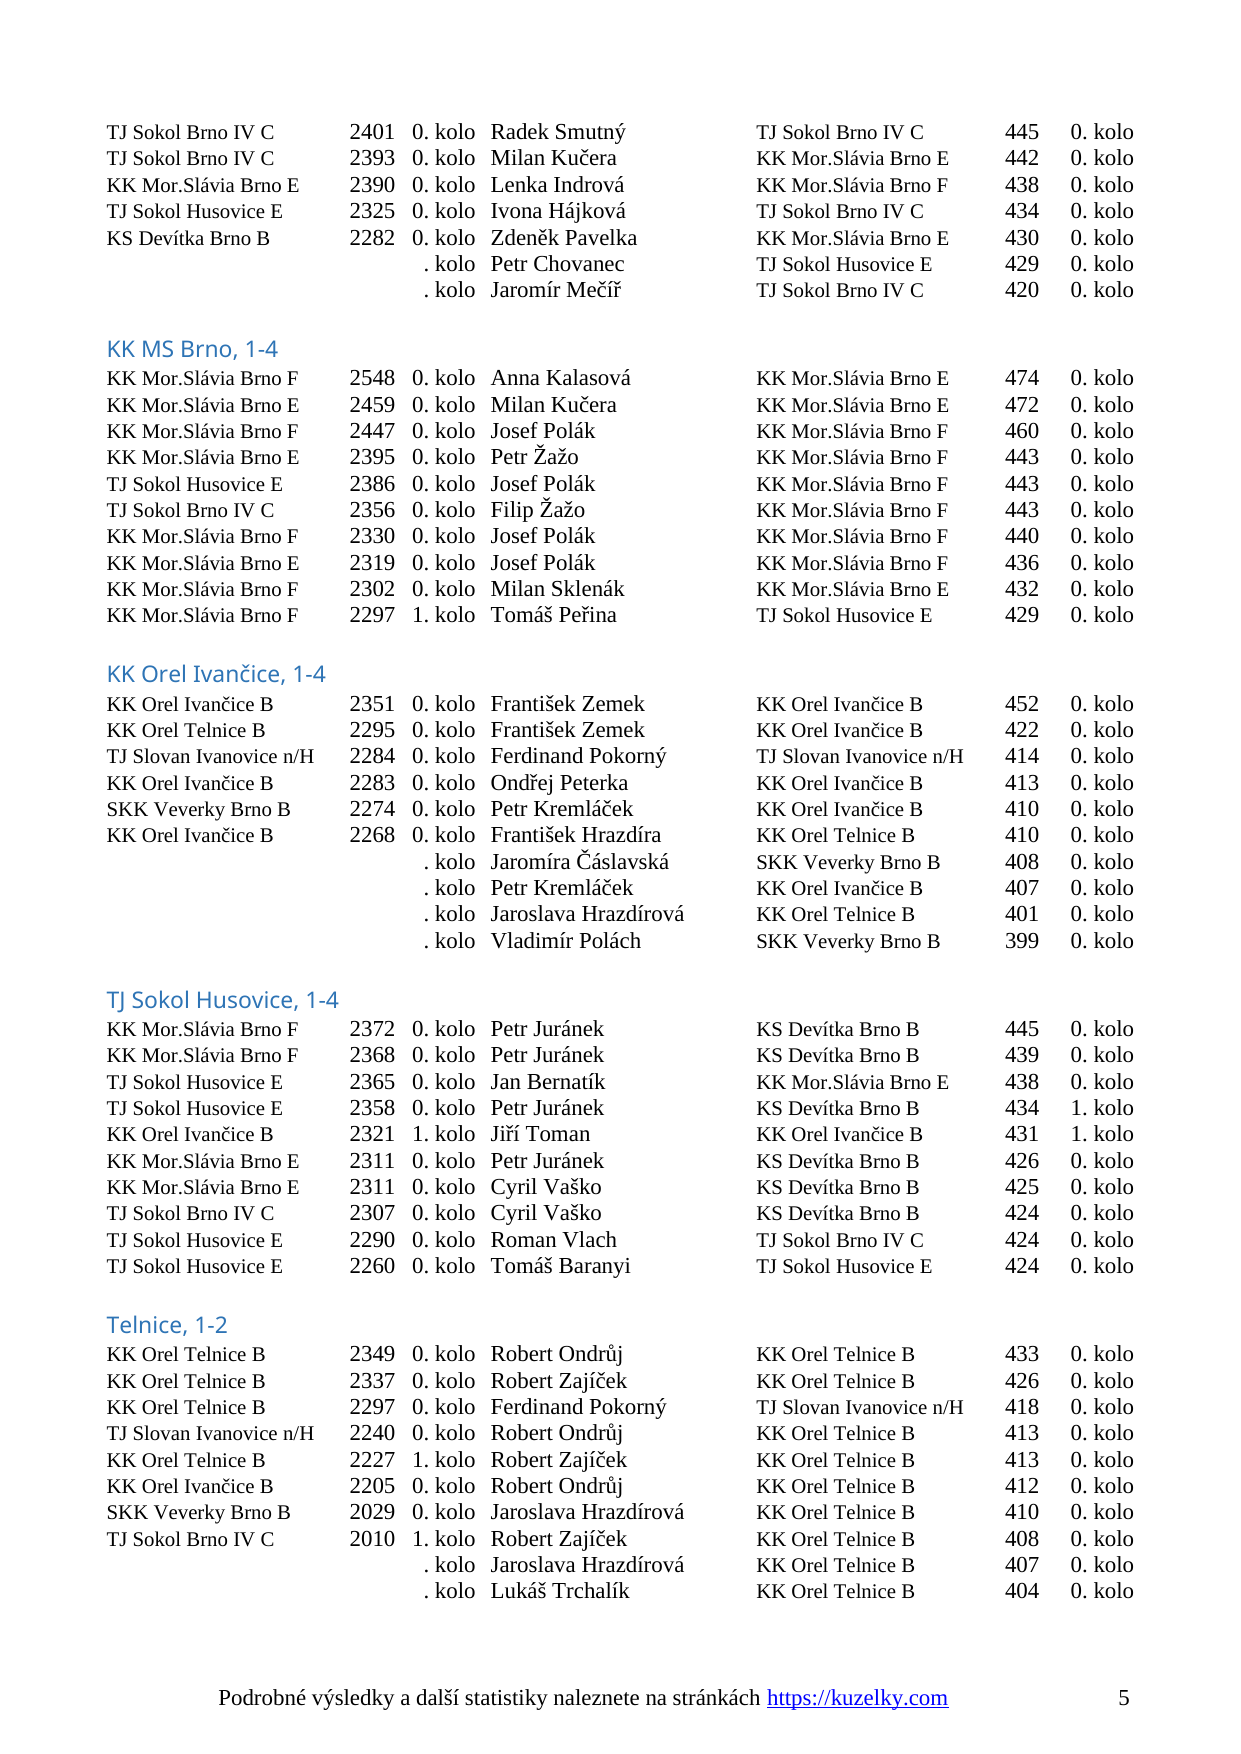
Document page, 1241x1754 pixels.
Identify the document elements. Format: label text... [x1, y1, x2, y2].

text TJ Sokol Husovice E 2386 0. kolo Josef Polák KK Mor.Slávia Brno F 443 0. kolo [106, 470, 1134, 496]
text . kolo Petr Kremláček KK Orel Ivančice B 407 0. kolo [106, 874, 1134, 901]
text KK Mor.Slávia Brno E 2390 0. kolo Lenka Indrová KK Mor.Slávia Brno F 438 0. kolo [106, 171, 1134, 197]
text SKK Veverky Brno B 2274 0. kolo Petr Kremláček KK Orel Ivančice B 410 0. kolo [106, 795, 1134, 821]
text . kolo Jaroslava Hrazdírová KK Orel Telnice B 401 0. kolo [106, 901, 1134, 927]
text TJ Sokol Brno IV C 2010 1. kolo Robert Zajíček KK Orel Telnice B 408 0. kolo [106, 1525, 1134, 1551]
text KK Orel Telnice B 2337 0. kolo Robert Zajíček KK Orel Telnice B 426 0. kolo [106, 1367, 1134, 1393]
text KK Orel Telnice B 2295 0. kolo František Zemek KK Orel Ivančice B 422 0. kolo [106, 716, 1134, 742]
text KK Mor.Slávia Brno F 2297 1. kolo Tomáš Peřina TJ Sokol Husovice E 429 0. kolo [106, 602, 1134, 628]
text . kolo Petr Chovanec TJ Sokol Husovice E 429 0. kolo [106, 250, 1134, 276]
text KK Orel Telnice B 2227 1. kolo Robert Zajíček KK Orel Telnice B 413 0. kolo [106, 1446, 1134, 1472]
text TJ Sokol Husovice E 2325 0. kolo Ivona Hájková TJ Sokol Brno IV C 434 0. kolo [106, 197, 1134, 223]
text KK Mor.Slávia Brno E 2395 0. kolo Petr Žažo KK Mor.Slávia Brno F 443 0. kolo [106, 443, 1134, 470]
text TJ Sokol Husovice E 2365 0. kolo Jan Bernatík KK Mor.Slávia Brno E 438 0. kolo [106, 1068, 1134, 1094]
subtitle KK MS Brno, 1-4 [106, 333, 1134, 364]
text KK Orel Ivančice B 2268 0. kolo František Hrazdíra KK Orel Telnice B 410 0. kolo [106, 821, 1134, 848]
text TJ Sokol Brno IV C 2401 0. kolo Radek Smutný TJ Sokol Brno IV C 445 0. kolo [106, 118, 1134, 144]
text . kolo Jaromír Mečíř TJ Sokol Brno IV C 420 0. kolo [106, 276, 1134, 303]
text KK Mor.Slávia Brno F 2330 0. kolo Josef Polák KK Mor.Slávia Brno F 440 0. kolo [106, 522, 1134, 549]
text TJ Sokol Husovice E 2260 0. kolo Tomáš Baranyi TJ Sokol Husovice E 424 0. kolo [106, 1252, 1134, 1278]
text KK Mor.Slávia Brno E 2459 0. kolo Milan Kučera KK Mor.Slávia Brno E 472 0. kolo [106, 391, 1134, 417]
text KK Orel Ivančice B 2321 1. kolo Jiří Toman KK Orel Ivančice B 431 1. kolo [106, 1120, 1134, 1147]
text TJ Slovan Ivanovice n/H 2240 0. kolo Robert Ondrůj KK Orel Telnice B 413 0. kolo [106, 1419, 1134, 1446]
text TJ Sokol Husovice E 2358 0. kolo Petr Juránek KS Devítka Brno B 434 1. kolo [106, 1094, 1134, 1120]
text KK Orel Ivančice B 2283 0. kolo Ondřej Peterka KK Orel Ivančice B 413 0. kolo [106, 769, 1134, 795]
text KK Orel Ivančice B 2205 0. kolo Robert Ondrůj KK Orel Telnice B 412 0. kolo [106, 1472, 1134, 1498]
subtitle TJ Sokol Husovice, 1-4 [106, 984, 1134, 1015]
text KK Orel Telnice B 2297 0. kolo Ferdinand Pokorný TJ Slovan Ivanovice n/H 418 0. kolo [106, 1393, 1134, 1419]
text TJ Sokol Brno IV C 2307 0. kolo Cyril Vaško KS Devítka Brno B 424 0. kolo [106, 1199, 1134, 1226]
text KK Mor.Slávia Brno F 2302 0. kolo Milan Sklenák KK Mor.Slávia Brno E 432 0. kolo [106, 575, 1134, 602]
text KK Mor.Slávia Brno E 2311 0. kolo Petr Juránek KS Devítka Brno B 426 0. kolo [106, 1147, 1134, 1173]
subtitle Telnice, 1-2 [106, 1309, 1134, 1340]
text KK Mor.Slávia Brno F 2548 0. kolo Anna Kalasová KK Mor.Slávia Brno E 474 0. kolo [106, 364, 1134, 391]
text KK Mor.Slávia Brno F 2447 0. kolo Josef Polák KK Mor.Slávia Brno F 460 0. kolo [106, 417, 1134, 443]
text TJ Sokol Brno IV C 2393 0. kolo Milan Kučera KK Mor.Slávia Brno E 442 0. kolo [106, 144, 1134, 171]
text KK Orel Ivančice B 2351 0. kolo František Zemek KK Orel Ivančice B 452 0. kolo [106, 690, 1134, 716]
text TJ Sokol Brno IV C 2356 0. kolo Filip Žažo KK Mor.Slávia Brno F 443 0. kolo [106, 496, 1134, 522]
text KK Mor.Slávia Brno F 2372 0. kolo Petr Juránek KS Devítka Brno B 445 0. kolo [106, 1015, 1134, 1041]
text TJ Slovan Ivanovice n/H 2284 0. kolo Ferdinand Pokorný TJ Slovan Ivanovice n/H 414 0. kolo [106, 742, 1134, 769]
subtitle KK Orel Ivančice, 1-4 [106, 658, 1134, 690]
text KK Mor.Slávia Brno F 2368 0. kolo Petr Juránek KS Devítka Brno B 439 0. kolo [106, 1041, 1134, 1068]
text KS Devítka Brno B 2282 0. kolo Zdeněk Pavelka KK Mor.Slávia Brno E 430 0. kolo [106, 223, 1134, 250]
text . kolo Vladimír Polách SKK Veverky Brno B 399 0. kolo [106, 927, 1134, 953]
text KK Mor.Slávia Brno E 2311 0. kolo Cyril Vaško KS Devítka Brno B 425 0. kolo [106, 1173, 1134, 1199]
text . kolo Jaroslava Hrazdírová KK Orel Telnice B 407 0. kolo [106, 1551, 1134, 1577]
text KK Orel Telnice B 2349 0. kolo Robert Ondrůj KK Orel Telnice B 433 0. kolo [106, 1340, 1134, 1367]
text . kolo Lukáš Trchalík KK Orel Telnice B 404 0. kolo [106, 1577, 1134, 1604]
text TJ Sokol Husovice E 2290 0. kolo Roman Vlach TJ Sokol Brno IV C 424 0. kolo [106, 1226, 1134, 1252]
text . kolo Jaromíra Čáslavská SKK Veverky Brno B 408 0. kolo [106, 848, 1134, 874]
text KK Mor.Slávia Brno E 2319 0. kolo Josef Polák KK Mor.Slávia Brno F 436 0. kolo [106, 549, 1134, 575]
text SKK Veverky Brno B 2029 0. kolo Jaroslava Hrazdírová KK Orel Telnice B 410 0. kolo [106, 1498, 1134, 1525]
